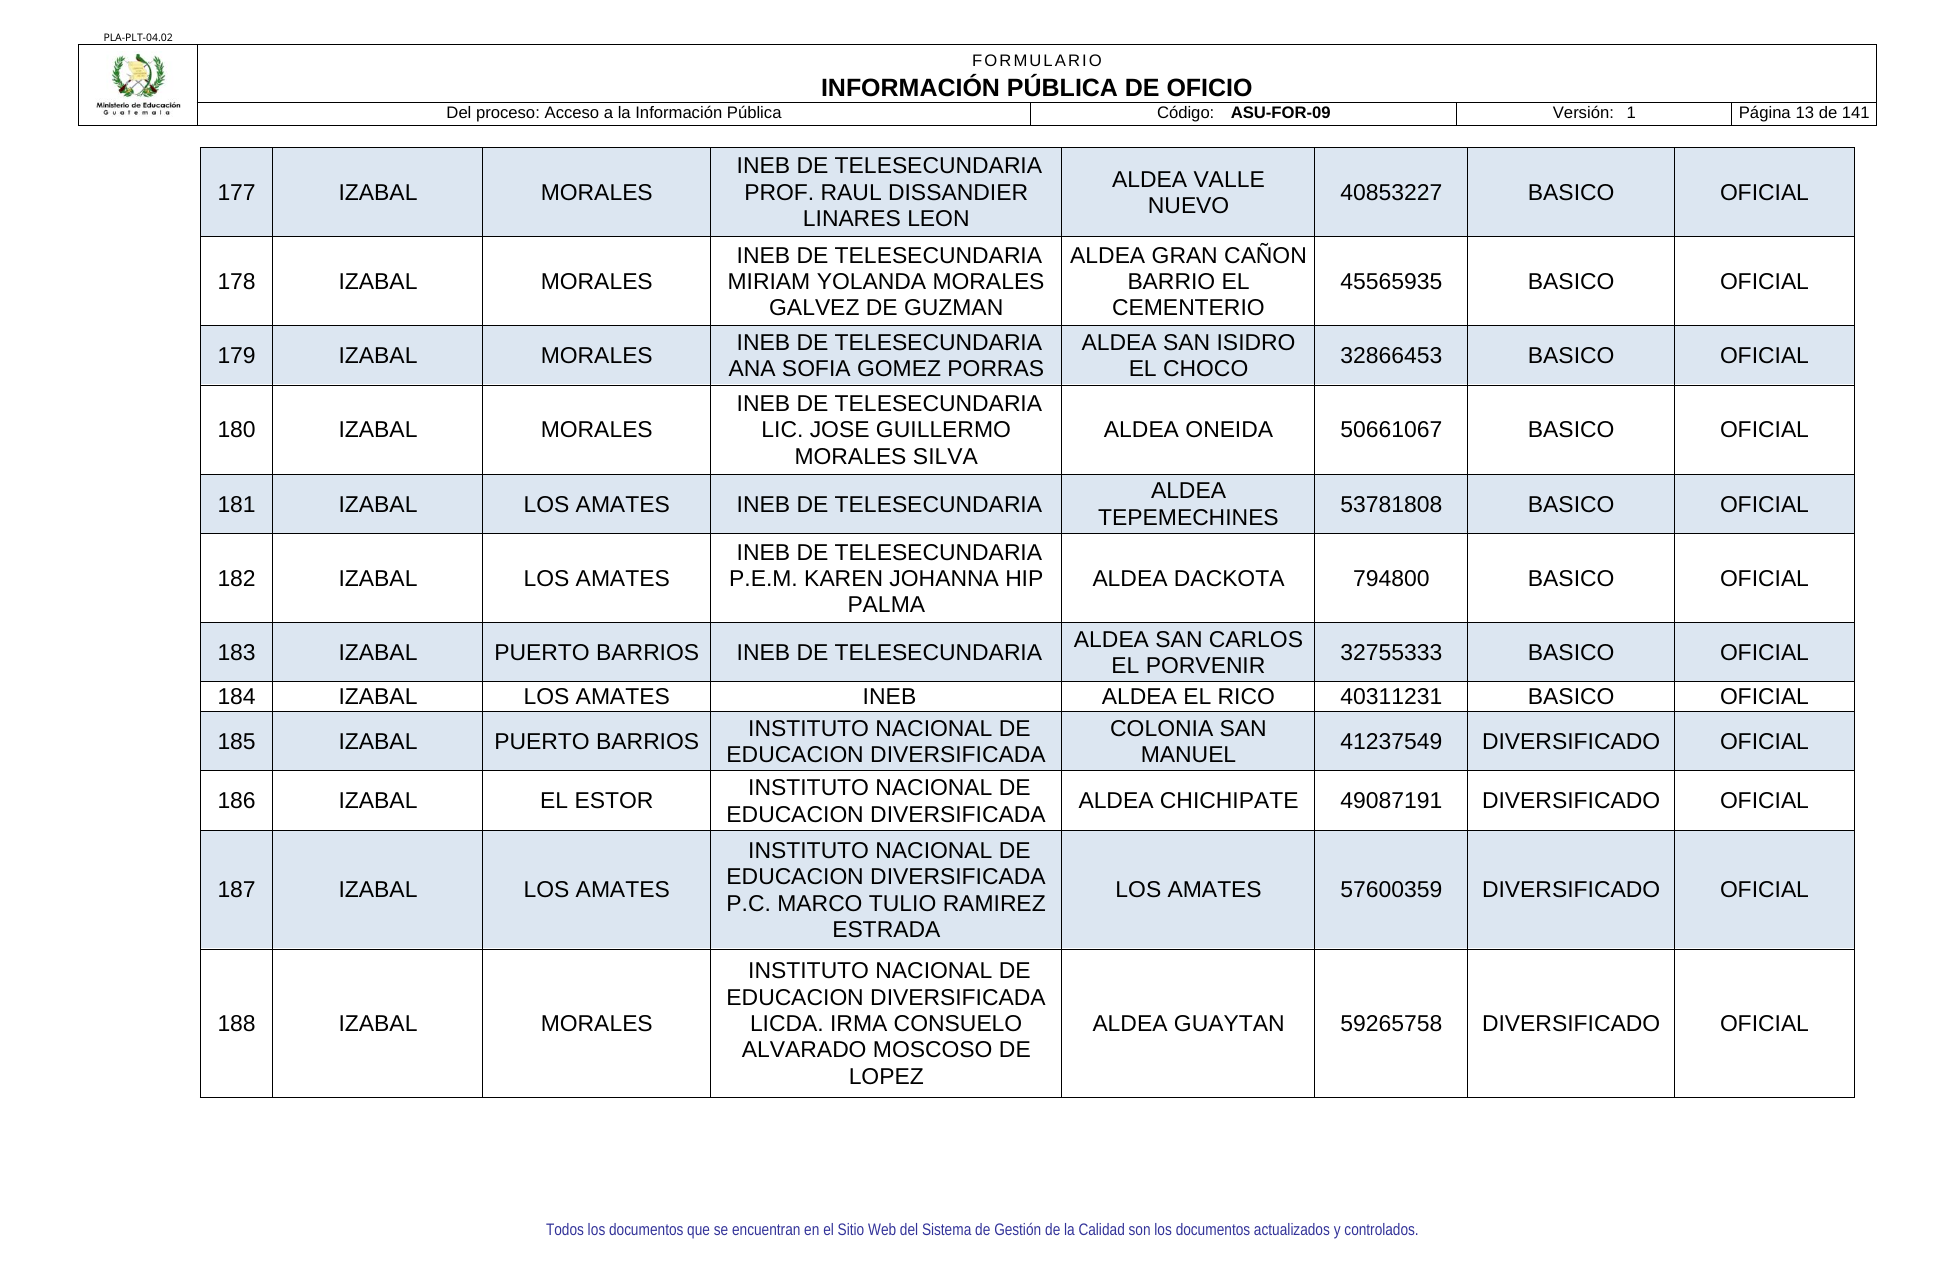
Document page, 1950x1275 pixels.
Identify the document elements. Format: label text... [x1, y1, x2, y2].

table_cell MORALES [483, 326, 710, 384]
table_cell 183 [201, 623, 272, 681]
table_cell IZABAL [273, 148, 482, 236]
table_cell OFICIAL [1675, 148, 1854, 236]
table_cell DIVERSIFICADO [1468, 771, 1674, 830]
table_cell INEB DE TELESECUNDARIA LIC. JOSE GUILLERMO MORALES SILVA [711, 386, 1061, 473]
table_cell IZABAL [273, 623, 482, 681]
table_cell 187 [201, 831, 272, 948]
table_cell LOS AMATES [483, 831, 710, 948]
table_cell LOS AMATES [483, 534, 710, 622]
table_cell 50661067 [1315, 386, 1467, 473]
table_cell PUERTO BARRIOS [483, 712, 710, 770]
table_cell MORALES [483, 950, 710, 1097]
table_cell COLONIA SAN MANUEL [1062, 712, 1314, 770]
table_cell 181 [201, 475, 272, 533]
table_cell 40853227 [1315, 148, 1467, 236]
table_cell OFICIAL [1675, 475, 1854, 533]
table_cell 32755333 [1315, 623, 1467, 681]
table_cell ALDEA DACKOTA [1062, 534, 1314, 622]
table_cell 184 [201, 682, 272, 711]
table_cell BASICO [1468, 386, 1674, 473]
table_cell 49087191 [1315, 771, 1467, 830]
table_cell ALDEA GUAYTAN [1062, 950, 1314, 1097]
table_cell INEB DE TELESECUNDARIA PROF. RAUL DISSANDIER LINARES LEON [711, 148, 1061, 236]
table_cell 182 [201, 534, 272, 622]
table_cell INEB [711, 682, 1061, 711]
table_cell MORALES [483, 237, 710, 325]
table_cell PUERTO BARRIOS [483, 623, 710, 681]
table_cell INEB DE TELESECUNDARIA ANA SOFIA GOMEZ PORRAS [711, 326, 1061, 384]
table_cell INSTITUTO NACIONAL DE EDUCACION DIVERSIFICADA [711, 771, 1061, 830]
table_cell 41237549 [1315, 712, 1467, 770]
table_cell LOS AMATES [1062, 831, 1314, 948]
table_cell BASICO [1468, 682, 1674, 711]
table_cell OFICIAL [1675, 534, 1854, 622]
table_cell IZABAL [273, 237, 482, 325]
table_cell INEB DE TELESECUNDARIA [711, 623, 1061, 681]
table_cell OFICIAL [1675, 386, 1854, 473]
table_cell 185 [201, 712, 272, 770]
table_cell EL ESTOR [483, 771, 710, 830]
table_cell ALDEA TEPEMECHINES [1062, 475, 1314, 533]
table_cell INSTITUTO NACIONAL DE EDUCACION DIVERSIFICADA P.C. MARCO TULIO RAMIREZ ESTRADA [711, 831, 1061, 948]
table_cell DIVERSIFICADO [1468, 712, 1674, 770]
table_cell ALDEA VALLE NUEVO [1062, 148, 1314, 236]
table_cell LOS AMATES [483, 682, 710, 711]
table_cell 57600359 [1315, 831, 1467, 948]
table_cell 53781808 [1315, 475, 1467, 533]
table_cell OFICIAL [1675, 712, 1854, 770]
table_cell ALDEA ONEIDA [1062, 386, 1314, 473]
table_cell 794800 [1315, 534, 1467, 622]
table_cell 40311231 [1315, 682, 1467, 711]
table_cell BASICO [1468, 148, 1674, 236]
table_cell BASICO [1468, 237, 1674, 325]
table_cell IZABAL [273, 534, 482, 622]
table_cell OFICIAL [1675, 950, 1854, 1097]
table_cell OFICIAL [1675, 237, 1854, 325]
table_cell DIVERSIFICADO [1468, 950, 1674, 1097]
table_cell OFICIAL [1675, 326, 1854, 384]
table_cell BASICO [1468, 623, 1674, 681]
table_cell INSTITUTO NACIONAL DE EDUCACION DIVERSIFICADA LICDA. IRMA CONSUELO ALVARADO MOSCOSO DE LOPEZ [711, 950, 1061, 1097]
table_cell 188 [201, 950, 272, 1097]
table_cell IZABAL [273, 771, 482, 830]
table_cell ALDEA EL RICO [1062, 682, 1314, 711]
table_cell ALDEA SAN ISIDRO EL CHOCO [1062, 326, 1314, 384]
table_cell OFICIAL [1675, 623, 1854, 681]
table_cell IZABAL [273, 475, 482, 533]
table_cell OFICIAL [1675, 831, 1854, 948]
table_cell 177 [201, 148, 272, 236]
table_cell MORALES [483, 386, 710, 473]
table_cell INEB DE TELESECUNDARIA P.E.M. KAREN JOHANNA HIP PALMA [711, 534, 1061, 622]
table_cell IZABAL [273, 712, 482, 770]
table_cell INEB DE TELESECUNDARIA [711, 475, 1061, 533]
table_cell IZABAL [273, 831, 482, 948]
table_cell MORALES [483, 148, 710, 236]
table_cell BASICO [1468, 326, 1674, 384]
table_cell 179 [201, 326, 272, 384]
table_cell INSTITUTO NACIONAL DE EDUCACION DIVERSIFICADA [711, 712, 1061, 770]
table_cell 180 [201, 386, 272, 473]
table_cell LOS AMATES [483, 475, 710, 533]
table_cell IZABAL [273, 950, 482, 1097]
table_cell INEB DE TELESECUNDARIA MIRIAM YOLANDA MORALES GALVEZ DE GUZMAN [711, 237, 1061, 325]
table_cell DIVERSIFICADO [1468, 831, 1674, 948]
table_cell ALDEA GRAN CAÑON BARRIO EL CEMENTERIO [1062, 237, 1314, 325]
table_cell OFICIAL [1675, 682, 1854, 711]
table_cell 178 [201, 237, 272, 325]
table_cell 32866453 [1315, 326, 1467, 384]
table_cell 186 [201, 771, 272, 830]
table_cell IZABAL [273, 326, 482, 384]
table_cell ALDEA CHICHIPATE [1062, 771, 1314, 830]
table_cell BASICO [1468, 475, 1674, 533]
table_cell 59265758 [1315, 950, 1467, 1097]
picture [95, 51, 181, 117]
table_cell IZABAL [273, 682, 482, 711]
table_cell 45565935 [1315, 237, 1467, 325]
table_cell BASICO [1468, 534, 1674, 622]
table_cell IZABAL [273, 386, 482, 473]
table_cell ALDEA SAN CARLOS EL PORVENIR [1062, 623, 1314, 681]
table_cell OFICIAL [1675, 771, 1854, 830]
